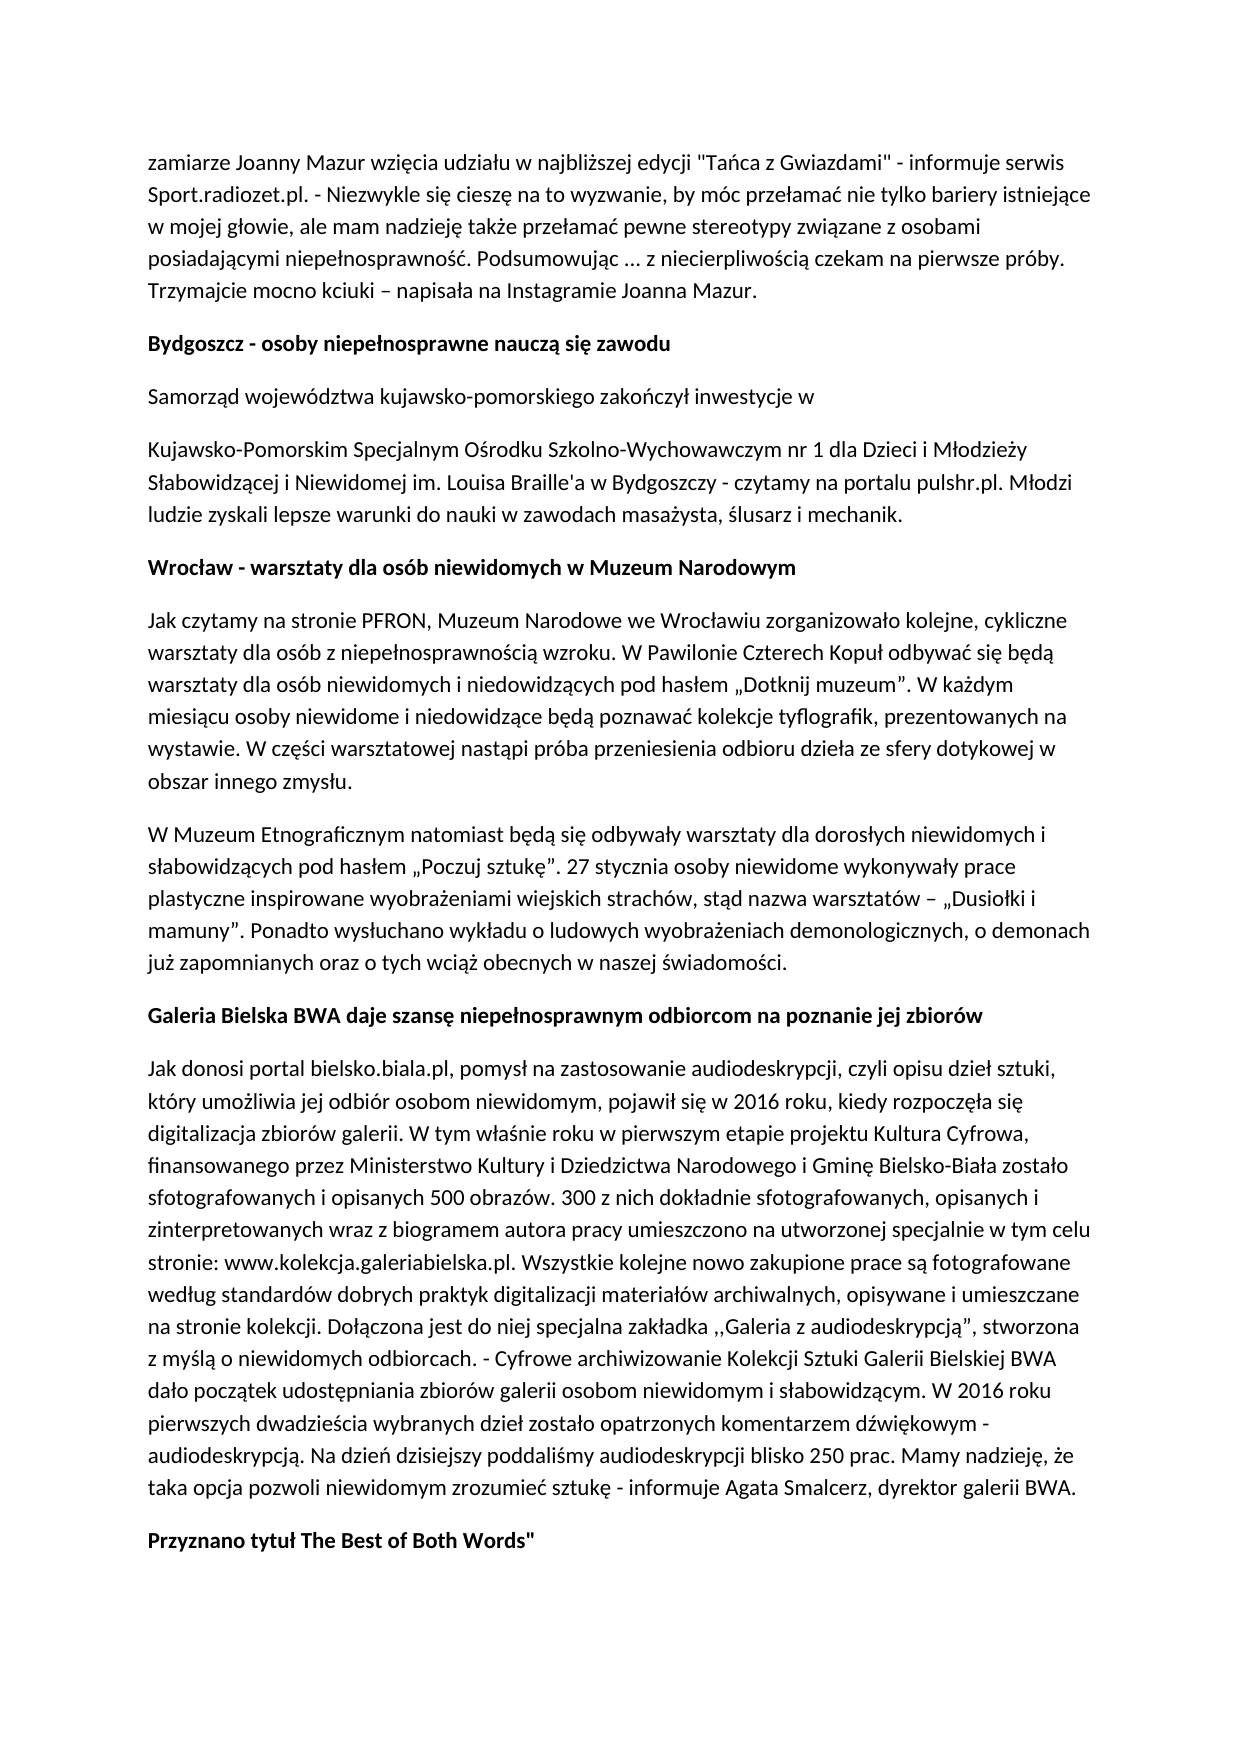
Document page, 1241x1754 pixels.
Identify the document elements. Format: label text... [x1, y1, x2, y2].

text W Muzeum Etnograficznym natomiast będą się odbywały warsztaty dla dorosłych niewidomych i słabowidzących pod hasłem „Poczuj sztukę”. 27 stycznia osoby niewidome wykonywały prace plastyczne inspirowane wyobrażeniami wiejskich strachów, stąd nazwa warsztatów – „Dusiołki i mamuny”. Ponadto wysłuchano wykładu o ludowych wyobrażeniach demonologicznych, o demonach już zapomnianych oraz o tych wciąż obecnych w naszej świadomości. [148, 820, 1093, 977]
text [148, 148, 1093, 304]
text Wrocław - warsztaty dla osób niewidomych w Muzeum Narodowym [148, 553, 1093, 581]
text Jak donosi portal bielsko.biala.pl, pomysł na zastosowanie audiodeskrypcji, czyli opisu dzieł sztuki, który umożliwia jej odbiór osobom niewidomym, pojawił się w 2016 roku, kiedy rozpoczęła się digitalizacja zbiorów galerii. W tym właśnie roku w pierwszym etapie projektu Kultura Cyfrowa, finansowanego przez Ministerstwo Kultury i Dziedzictwa Narodowego i Gminę Bielsko-Biała zostało sfotografowanych i opisanych 500 obrazów. 300 z nich dokładnie sfotografowanych, opisanych i zinterpretowanych wraz z biogramem autora pracy umieszczono na utworzonej specjalnie w tym celu stronie: www.kolekcja.galeriabielska.pl. Wszystkie kolejne nowo zakupione prace są fotografowane według standardów dobrych praktyk digitalizacji materiałów archiwalnych, opisywane i umieszczane na stronie kolekcji. Dołączona jest do niej specjalna zakładka ,,Galeria z audiodeskrypcją”, stworzona z myślą o niewidomych odbiorcach. - Cyfrowe archiwizowanie Kolekcji Sztuki Galerii Bielskiej BWA dało początek udostępniania zbiorów galerii osobom niewidomym i słabowidzącym. W 2016 roku pierwszych dwadzieścia wybranych dzieł zostało opatrzonych komentarzem dźwiękowym - audiodeskrypcją. Na dzień dzisiejszy poddaliśmy audiodeskrypcji blisko 250 prac. Mamy nadzieję, że taka opcja pozwoli niewidomym zrozumieć sztukę - informuje Agata Smalcerz, dyrektor galerii BWA. [148, 1054, 1093, 1501]
text Jak czytamy na stronie PFRON, Muzeum Narodowe we Wrocławiu zorganizowało kolejne, cykliczne warsztaty dla osób z niepełnosprawnością wzroku. W Pawilonie Czterech Kopuł odbywać się będą warsztaty dla osób niewidomych i niedowidzących pod hasłem „Dotknij muzeum”. W każdym miesiącu osoby niewidome i niedowidzące będą poznawać kolekcje tyflografik, prezentowanych na wystawie. W części warsztatowej nastąpi próba przeniesienia odbioru dzieła ze sfery dotykowej w obszar innego zmysłu. [148, 606, 1093, 795]
text Samorząd województwa kujawsko-pomorskiego zakończył inwestycje w [148, 382, 1093, 410]
text Bydgoszcz - osoby niepełnosprawne nauczą się zawodu [148, 329, 1093, 357]
text Kujawsko-Pomorskim Specjalnym Ośrodku Szkolno-Wychowawczym nr 1 dla Dzieci i Młodzieży Słabowidzącej i Niewidomej im. Louisa Braille'a w Bydgoszczy - czytamy na portalu pulshr.pl. Młodzi ludzie zyskali lepsze warunki do nauki w zawodach masażysta, ślusarz i mechanik. [148, 435, 1093, 528]
text Galeria Bielska BWA daje szansę niepełnosprawnym odbiorcom na poznanie jej zbiorów [148, 1002, 1093, 1029]
text Przyznano tytuł The Best of Both Words" [148, 1526, 1093, 1554]
